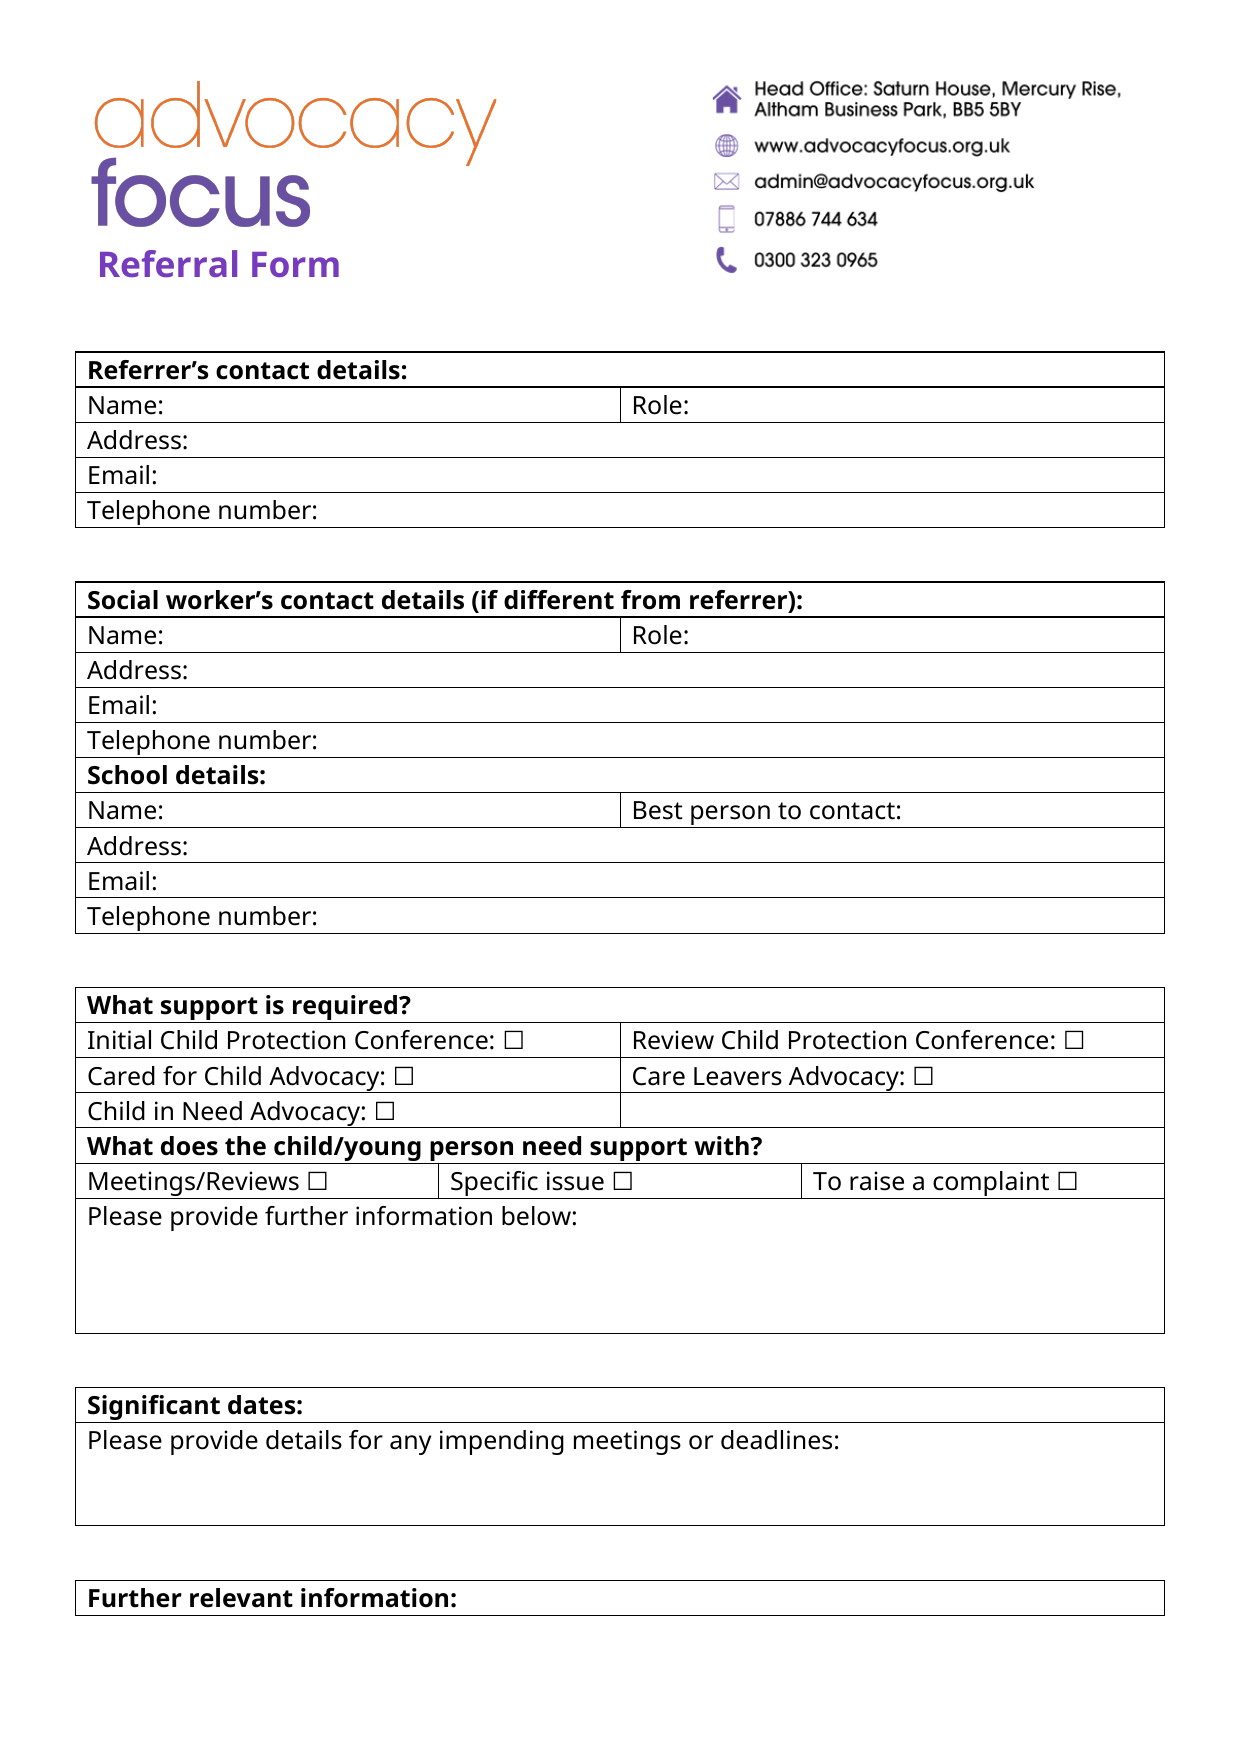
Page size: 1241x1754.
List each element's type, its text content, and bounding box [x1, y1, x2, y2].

table_cell Address: [76, 423, 1164, 457]
table_cell To raise a complaint [802, 1164, 1164, 1197]
table_cell Specific issue [439, 1164, 801, 1197]
table_cell Telephone number: [76, 898, 1164, 932]
table_cell Child in Need Advocacy: [76, 1093, 620, 1127]
table_cell Telephone number: [76, 723, 1164, 757]
table_cell Care Leavers Advocacy: [621, 1058, 1164, 1092]
table_cell Meetings/Reviews [76, 1164, 438, 1197]
table_cell Cared for Child Advocacy: [76, 1058, 620, 1092]
table_cell School details: [76, 758, 1164, 792]
table_cell Role: [621, 618, 1164, 652]
table_cell Name: [76, 388, 620, 422]
table_cell Email: [76, 688, 1164, 722]
picture [712, 73, 1132, 276]
table_cell Address: [76, 828, 1164, 862]
table_cell Review Child Protection Conference: [621, 1023, 1164, 1057]
table_header Significant dates: [76, 1388, 1164, 1422]
table_cell What does the child/young person need support with? [76, 1128, 1164, 1162]
table_cell Name: [76, 793, 620, 827]
table_cell Please provide further information below: [76, 1199, 1164, 1332]
table_cell Best person to contact: [621, 793, 1164, 827]
table_cell Please provide details for any impending meetings or deadlines: [76, 1423, 1164, 1525]
table_cell Telephone number: [76, 493, 1164, 527]
table_cell Address: [76, 653, 1164, 687]
table_header What support is required? [76, 988, 1164, 1022]
table_cell Name: [76, 618, 620, 652]
table_cell [621, 1093, 1164, 1127]
table_header Referrer’s contact details: [76, 353, 1164, 386]
table_cell Role: [621, 388, 1164, 422]
table_header Further relevant information: [76, 1581, 1164, 1615]
table_header Social worker’s contact details (if different from referrer): [76, 583, 1164, 616]
table_cell Email: [76, 458, 1164, 492]
picture [75, 81, 497, 227]
table_cell Initial Child Protection Conference: [76, 1023, 620, 1057]
table_cell Email: [76, 863, 1164, 897]
